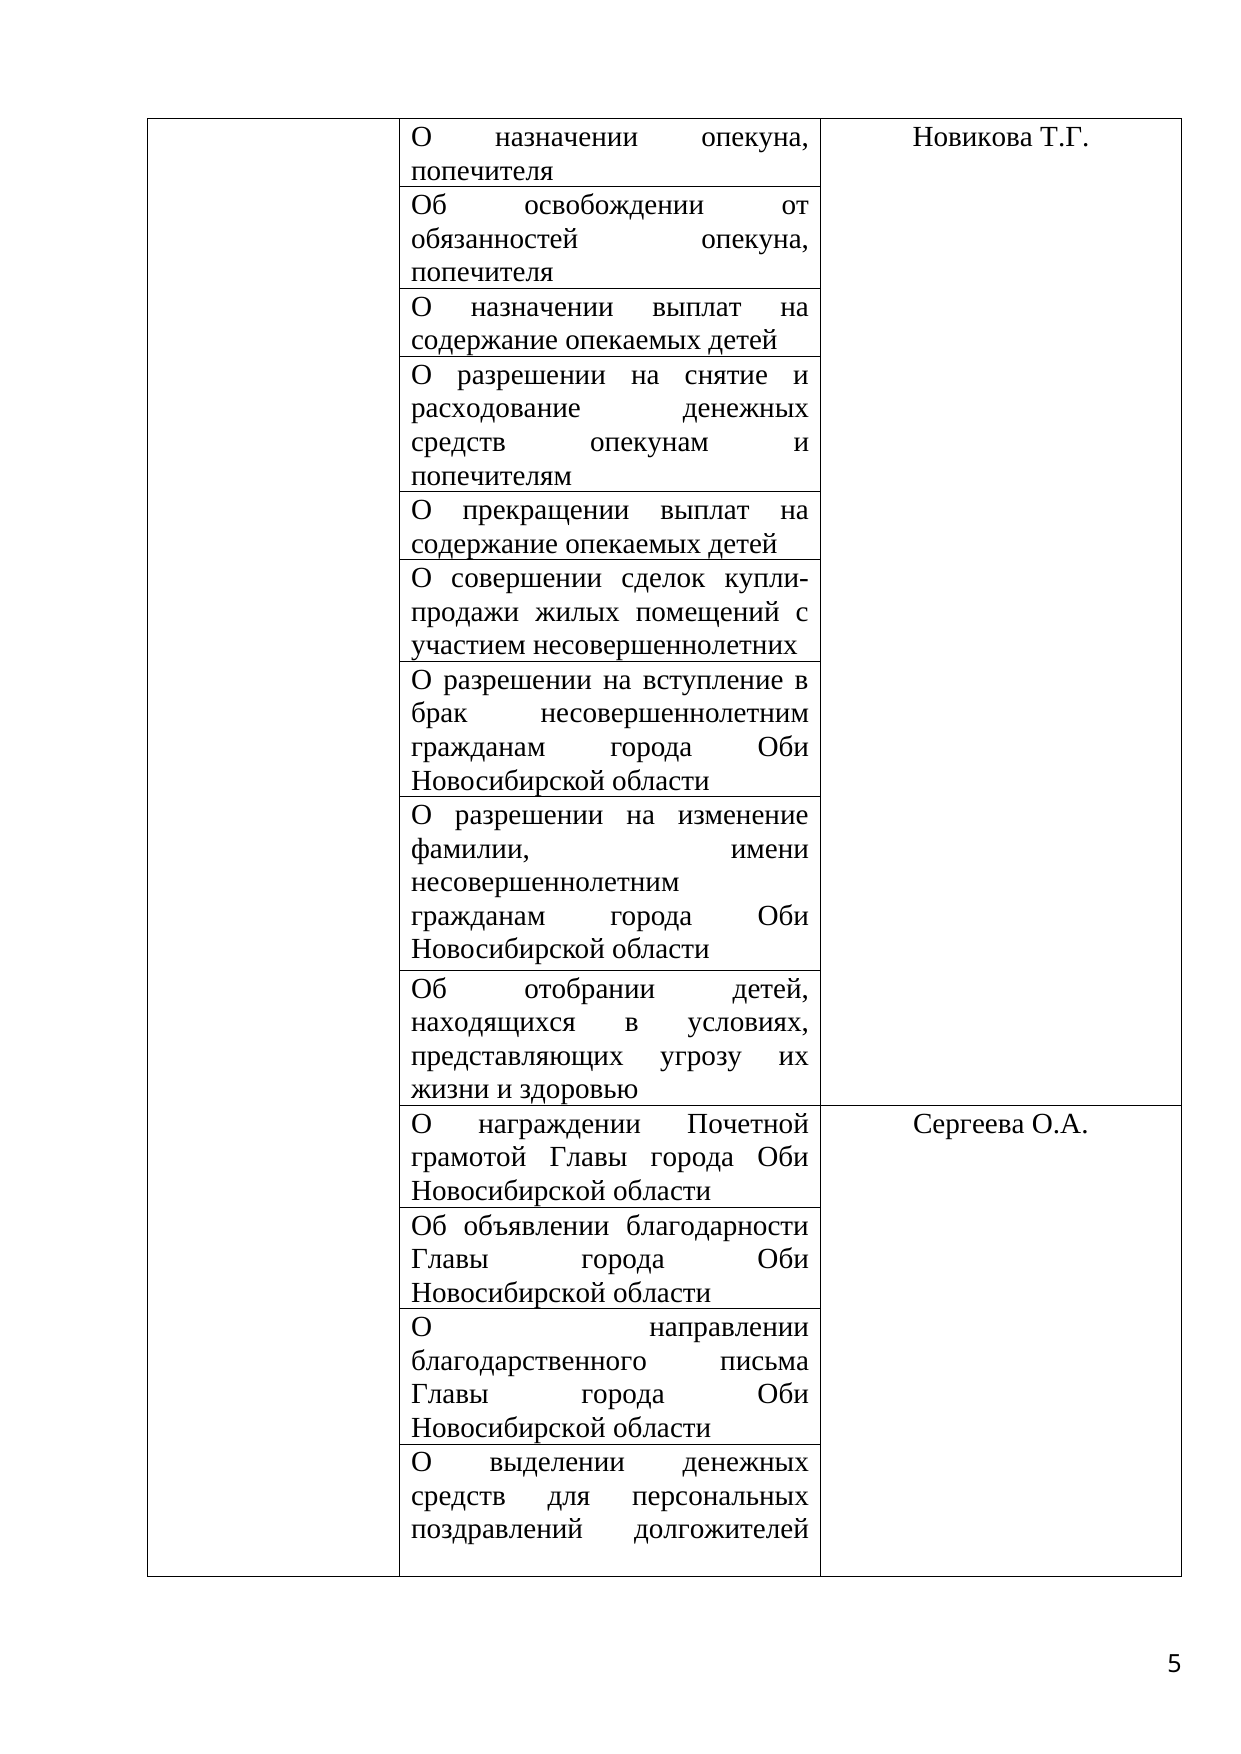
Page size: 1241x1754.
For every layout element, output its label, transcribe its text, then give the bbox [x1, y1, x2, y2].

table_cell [400, 1445, 820, 1576]
table_cell О награждении Почетной грамотой Главы города Оби Новосибирской области [400, 1106, 820, 1207]
table_cell О назначении опекуна, попечителя [400, 119, 820, 186]
table_cell Об объявлении благодарности Главы города Оби Новосибирской области [400, 1208, 820, 1308]
table_cell О разрешении на изменение фамилии, имени несовершеннолетним гражданам города Оби Новосибирской области [400, 797, 820, 970]
table_cell О назначении выплат на содержание опекаемых детей [400, 289, 820, 356]
table_cell Об освобождении от обязанностей опекуна, попечителя [400, 187, 820, 288]
table_cell Новикова Т.Г. [821, 119, 1181, 1105]
table_cell Об отобрании детей, находящихся в условиях, представляющих угрозу их жизни и здоровью [400, 971, 820, 1105]
table_cell Сергеева О.А. [821, 1106, 1181, 1576]
table_cell О разрешении на вступление в брак несовершеннолетним гражданам города Оби Новосибирской области [400, 662, 820, 796]
table_cell О направлении благодарственного письма Главы города Оби Новосибирской области [400, 1309, 820, 1443]
table_cell О прекращении выплат на содержание опекаемых детей [400, 492, 820, 559]
table_cell О совершении сделок купли-продажи жилых помещений с участием несовершеннолетних [400, 560, 820, 661]
table_cell О разрешении на снятие и расходование денежных средств опекунам и попечителям [400, 357, 820, 491]
